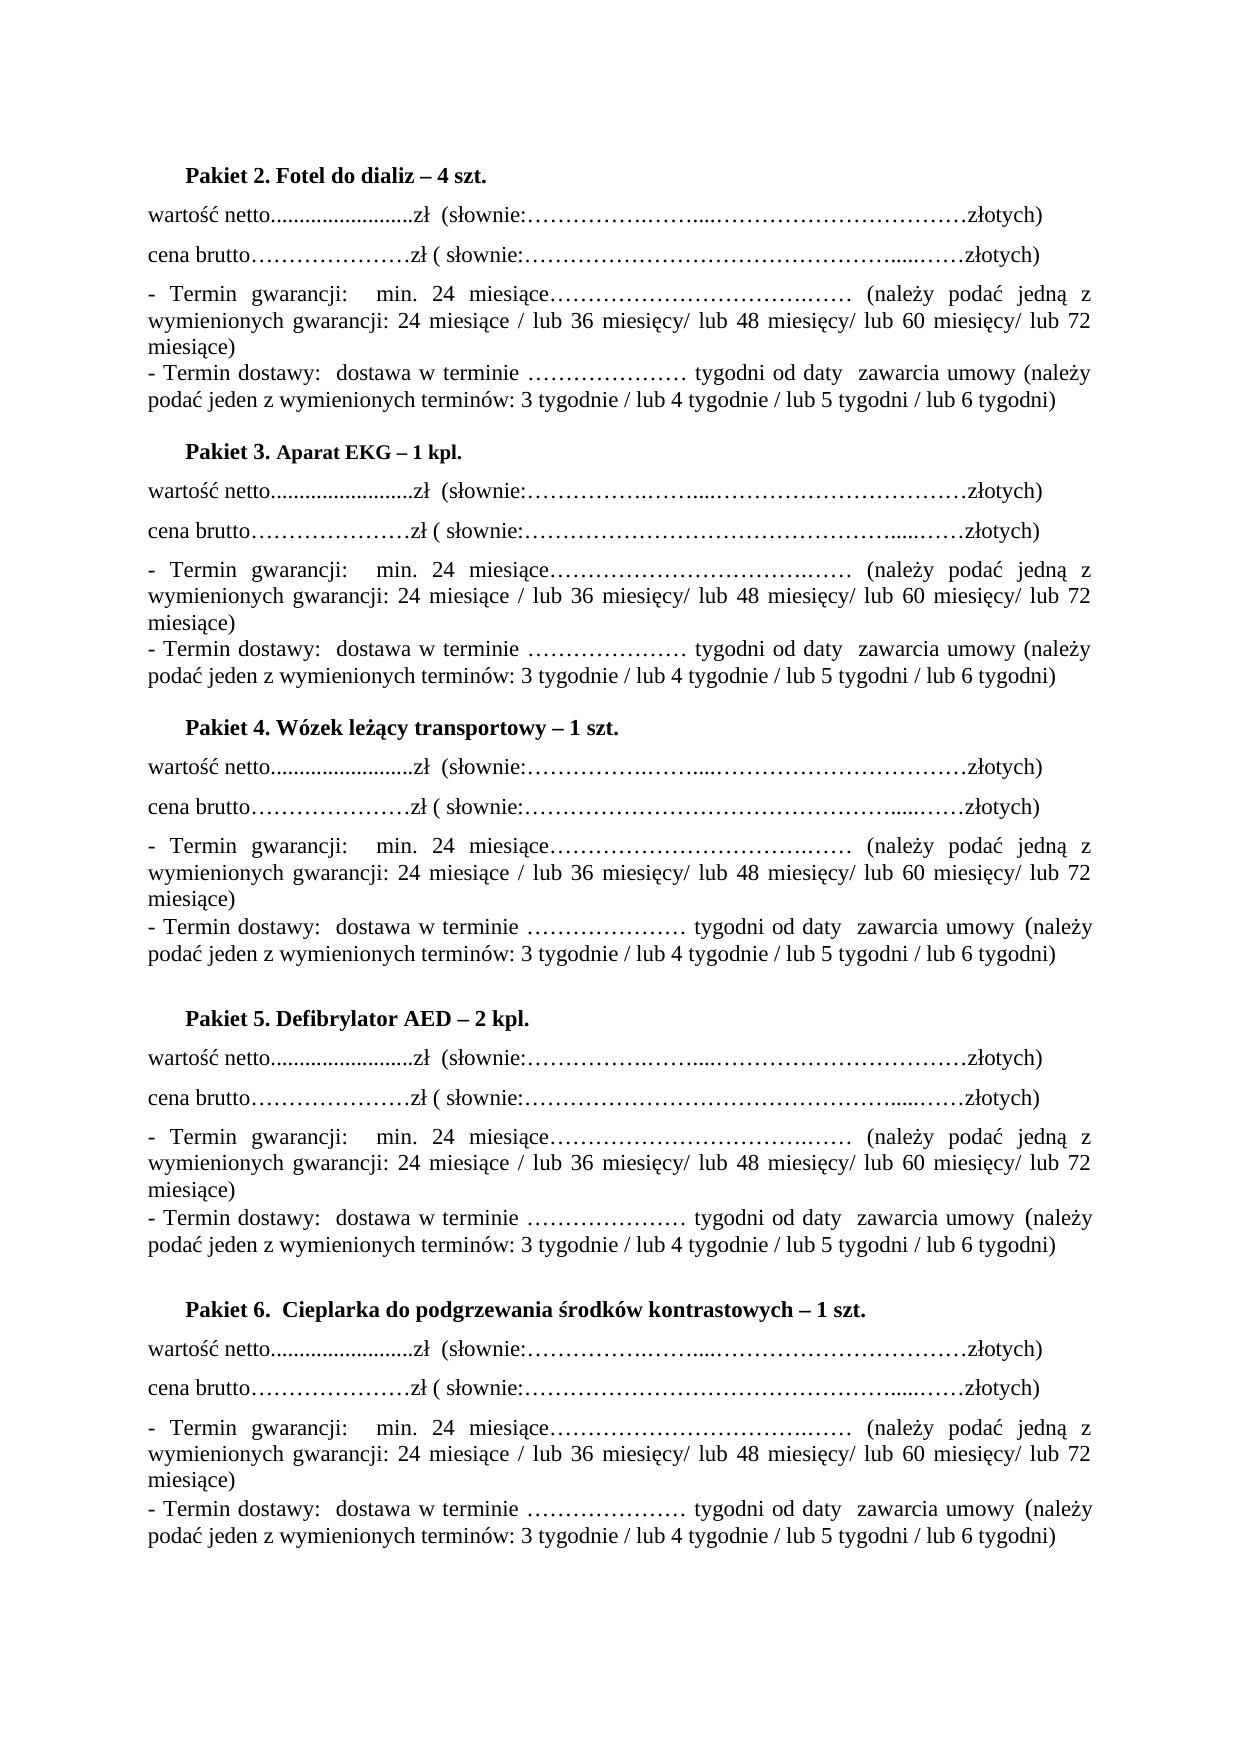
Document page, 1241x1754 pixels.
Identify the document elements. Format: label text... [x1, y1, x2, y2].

text Pakiet 5. Defibrylator AED – 2 kpl. [185, 1005, 1093, 1032]
text cena brutto…………………zł ( słownie:………………………………………….....……złotych) [148, 1083, 1093, 1110]
text cena brutto…………………zł ( słownie:………………………………………….....……złotych) [148, 793, 1093, 819]
text cena brutto…………………zł ( słownie:………………………………………….....……złotych) [148, 517, 1093, 543]
text Pakiet 2. Fotel do dializ – 4 szt. [185, 162, 1093, 189]
text Pakiet 4. Wózek leżący transportowy – 1 szt. [185, 714, 1093, 741]
text wartość netto.........................zł (słownie:…………….……....……………………………złotych) [148, 1335, 1093, 1361]
text wartość netto.........................zł (słownie:…………….……....……………………………złotych) [148, 201, 1093, 228]
text cena brutto…………………zł ( słownie:………………………………………….....……złotych) [148, 1374, 1093, 1401]
text wartość netto.........................zł (słownie:…………….……....……………………………złotych) [148, 1044, 1093, 1070]
text cena brutto…………………zł ( słownie:………………………………………….....……złotych) [148, 241, 1093, 267]
text Pakiet 3. Aparat EKG – 1 kpl. [185, 438, 1093, 465]
text wartość netto.........................zł (słownie:…………….……....……………………………złotych) [148, 477, 1093, 504]
text Pakiet 6. Cieplarka do podgrzewania środków kontrastowych – 1 szt. [185, 1296, 1093, 1322]
text wartość netto.........................zł (słownie:…………….……....……………………………złotych) [148, 753, 1093, 779]
